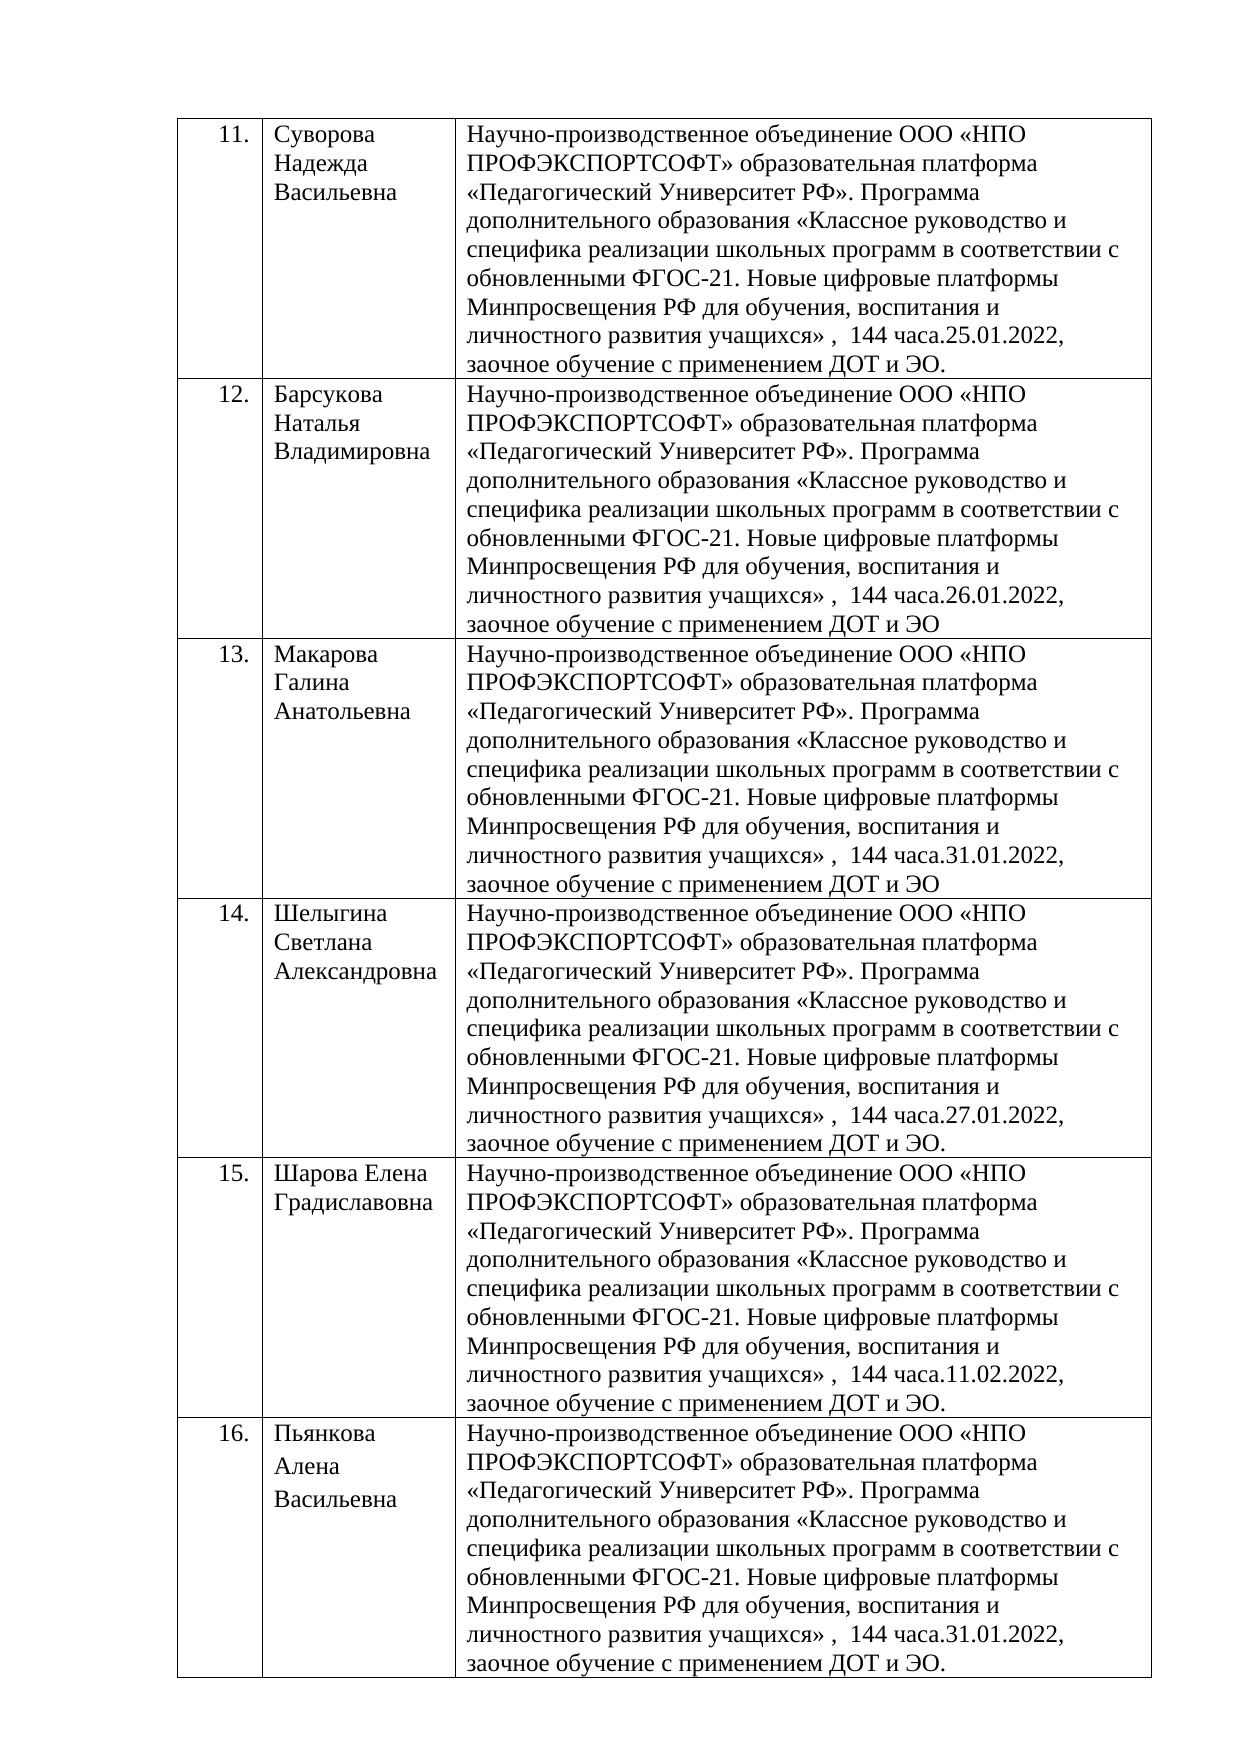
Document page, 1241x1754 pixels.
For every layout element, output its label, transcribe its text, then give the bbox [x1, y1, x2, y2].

table_cell [178, 899, 262, 1157]
table_cell Научно-производственное объединение ООО «НПО ПРОФЭКСПОРТСОФТ» образовательная платформа «Педагогический Университет РФ». Программа дополнительного образования «Классное руководство и специфика реализации школьных программ в соответствии с обновленными ФГОС-21. Новые цифровые платформы Минпросвещения РФ для обучения, воспитания и личностного развития учащихся» , 144 часа.31.01.2022, заочное обучение с применением ДОТ и ЭО. [456, 1418, 1151, 1677]
table_cell Научно-производственное объединение ООО «НПО ПРОФЭКСПОРТСОФТ» образовательная платформа «Педагогический Университет РФ». Программа дополнительного образования «Классное руководство и специфика реализации школьных программ в соответствии с обновленными ФГОС-21. Новые цифровые платформы Минпросвещения РФ для обучения, воспитания и личностного развития учащихся» , 144 часа.31.01.2022, заочное обучение с применением ДОТ и ЭО [456, 639, 1151, 897]
table_cell Макарова Галина Анатольевна [263, 639, 455, 897]
table_cell Барсукова Наталья Владимировна [263, 379, 455, 638]
table_cell Шарова Елена Градиславовна [263, 1158, 455, 1417]
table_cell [456, 119, 1151, 378]
table_cell [178, 379, 262, 638]
table_cell Пьянкова Алена Васильевна [263, 1418, 455, 1677]
table_cell Научно-производственное объединение ООО «НПО ПРОФЭКСПОРТСОФТ» образовательная платформа «Педагогический Университет РФ». Программа дополнительного образования «Классное руководство и специфика реализации школьных программ в соответствии с обновленными ФГОС-21. Новые цифровые платформы Минпросвещения РФ для обучения, воспитания и личностного развития учащихся» , 144 часа.26.01.2022, заочное обучение с применением ДОТ и ЭО [456, 379, 1151, 638]
table_cell Шелыгина Светлана Александровна [263, 899, 455, 1157]
table_cell [178, 639, 262, 897]
table_cell Научно-производственное объединение ООО «НПО ПРОФЭКСПОРТСОФТ» образовательная платформа «Педагогический Университет РФ». Программа дополнительного образования «Классное руководство и специфика реализации школьных программ в соответствии с обновленными ФГОС-21. Новые цифровые платформы Минпросвещения РФ для обучения, воспитания и личностного развития учащихся» , 144 часа.27.01.2022, заочное обучение с применением ДОТ и ЭО. [456, 899, 1151, 1157]
table_cell [178, 1418, 262, 1677]
table_cell [178, 1158, 262, 1417]
table_cell Суворова Надежда Васильевна [263, 119, 455, 378]
table_cell [178, 119, 262, 378]
table_cell Научно-производственное объединение ООО «НПО ПРОФЭКСПОРТСОФТ» образовательная платформа «Педагогический Университет РФ». Программа дополнительного образования «Классное руководство и специфика реализации школьных программ в соответствии с обновленными ФГОС-21. Новые цифровые платформы Минпросвещения РФ для обучения, воспитания и личностного развития учащихся» , 144 часа.11.02.2022, заочное обучение с применением ДОТ и ЭО. [456, 1158, 1151, 1417]
